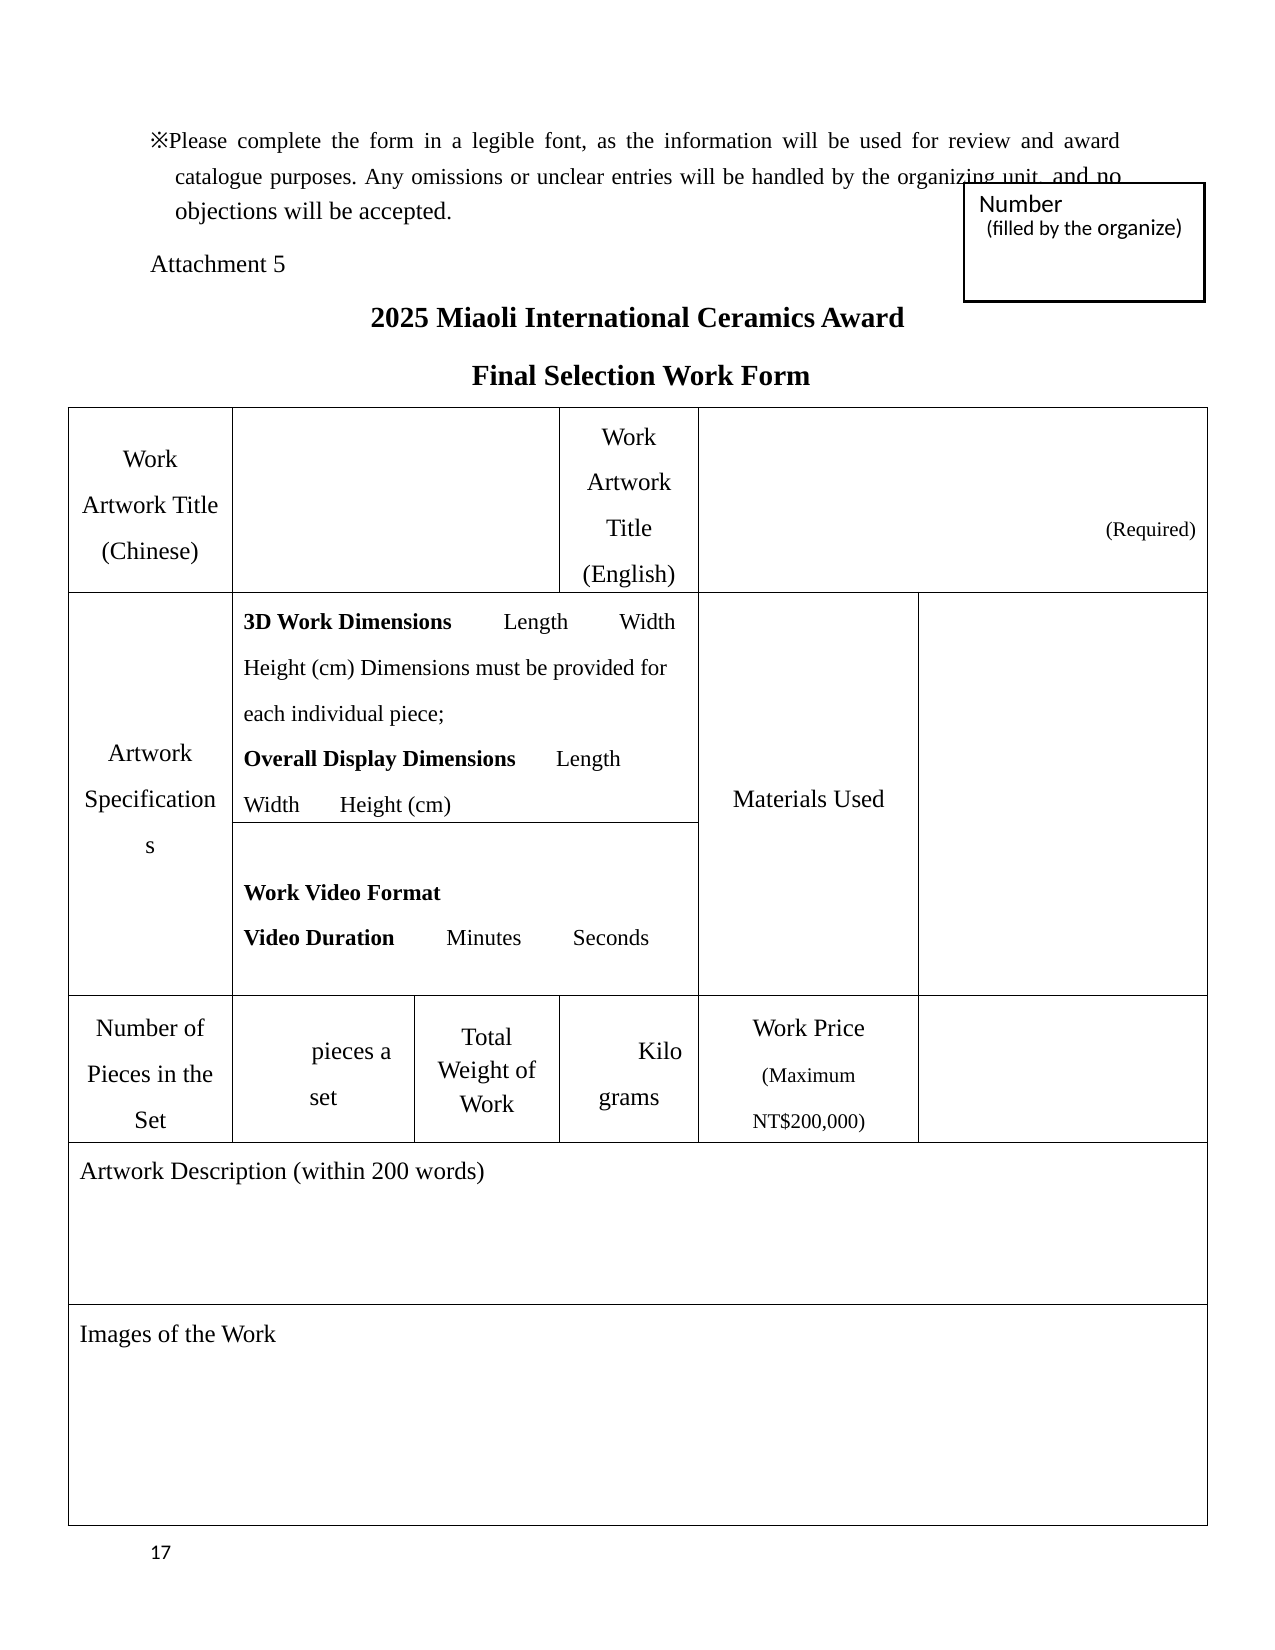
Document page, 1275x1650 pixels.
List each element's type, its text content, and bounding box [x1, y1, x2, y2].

table_cell Images of the Work [69, 1305, 1207, 1524]
table_cell pieces a set [233, 996, 414, 1142]
table_header Work Artwork Title (English) [560, 408, 698, 592]
table_header [233, 408, 559, 592]
table_cell [919, 996, 1207, 1142]
table_header (Required) [699, 408, 1207, 592]
text Final Selection Work Form [150, 349, 1125, 395]
table_cell 3D Work Dimensions Length Width Height (cm) Dimensions must be provided for each individual piece; Overall Display Dimensions Length Width Height (cm) [233, 593, 698, 822]
table_cell [919, 593, 1207, 995]
table_cell Total Weight of Work [415, 996, 559, 1142]
text ※Please complete the form in a legible font, as the information will be used for review and award catalogue purposes. Any omissions or unclear entries will be handled by the organizing unit, and no objections will be accepted. [150, 118, 1121, 224]
table_cell Work Video Format Video Duration Minutes Seconds [233, 823, 698, 995]
table_cell Materials Used [699, 593, 918, 995]
table_cell Artwork Specifications [69, 593, 232, 995]
table_cell Kilograms [560, 996, 698, 1142]
table_cell Number of Pieces in the Set [69, 996, 232, 1142]
table_cell Work Price (Maximum NT$200,000) [699, 996, 918, 1142]
table_header Work Artwork Title (Chinese) [69, 408, 232, 592]
subtitle Attachment 5 [150, 249, 963, 278]
table_cell Artwork Description (within 200 words) [69, 1143, 1207, 1304]
text 2025 Miaoli International Ceramics Award [150, 291, 1125, 336]
